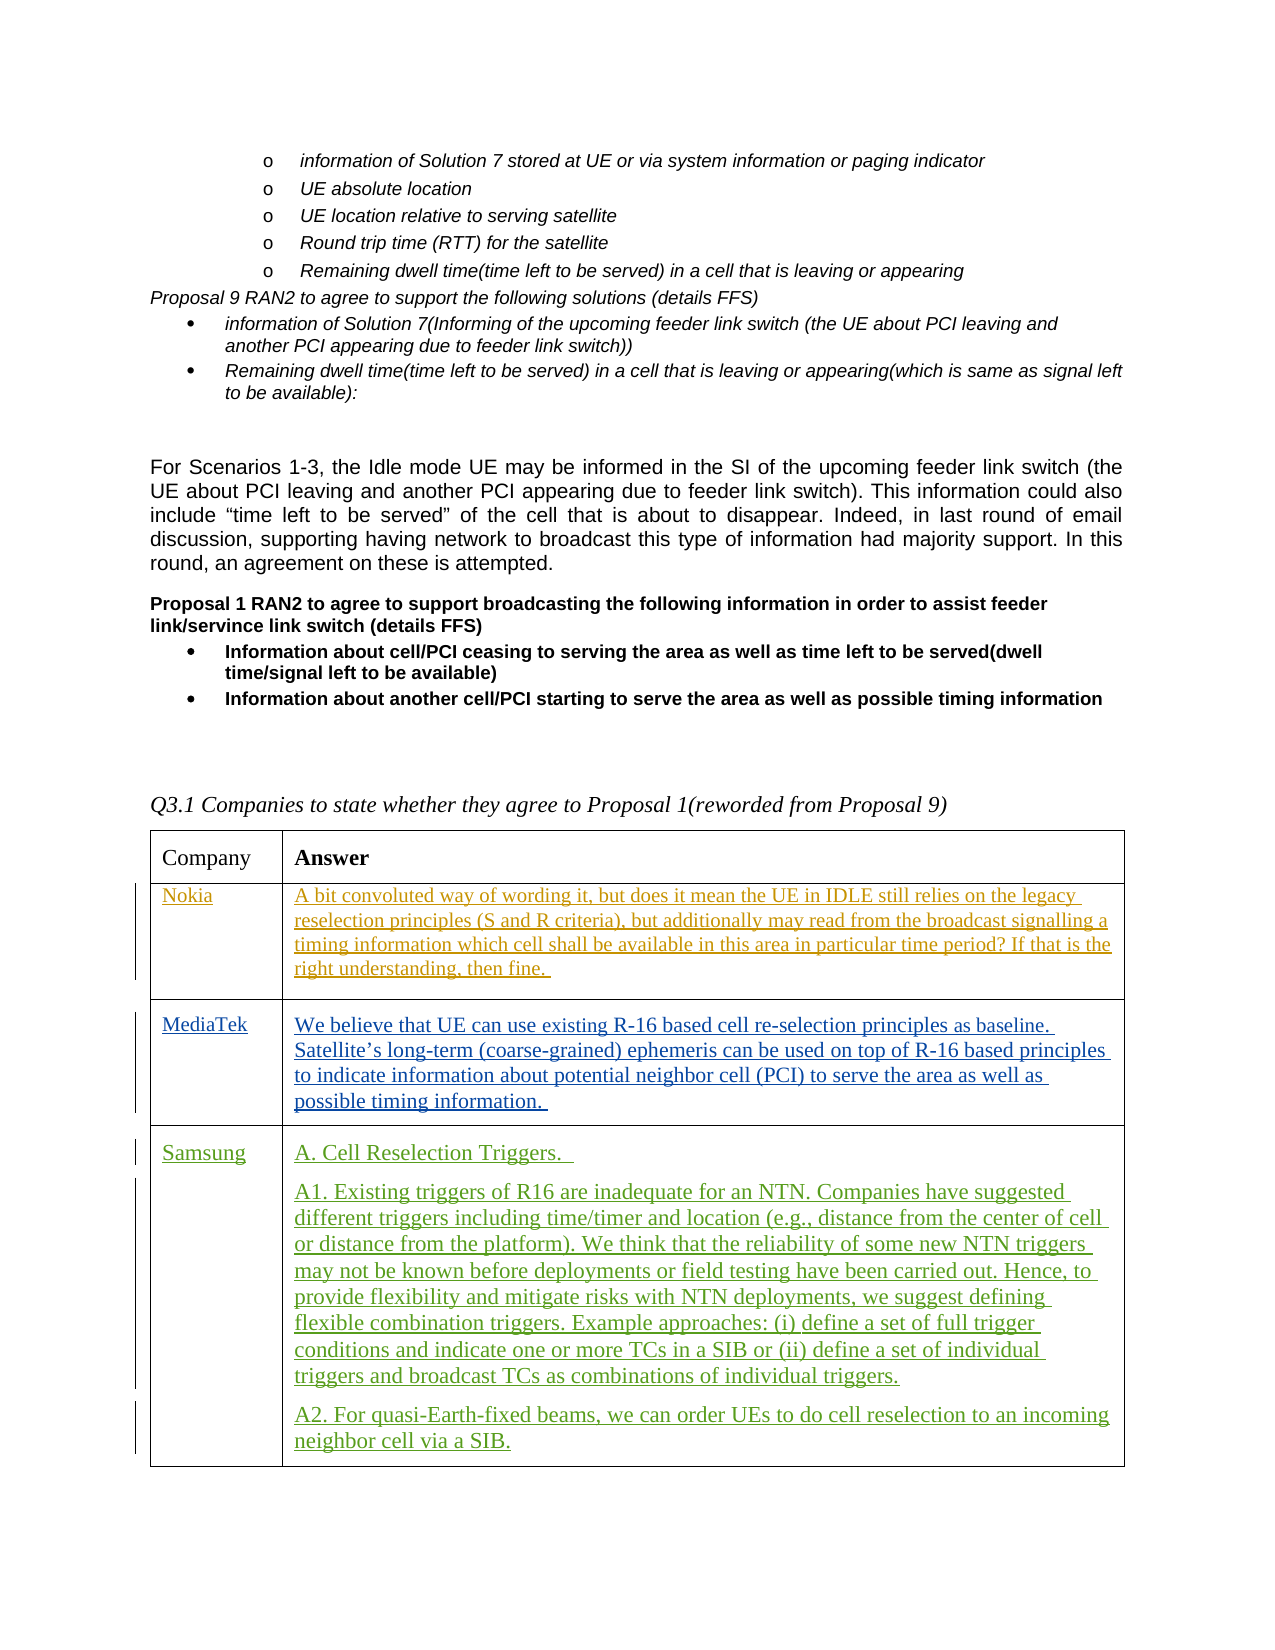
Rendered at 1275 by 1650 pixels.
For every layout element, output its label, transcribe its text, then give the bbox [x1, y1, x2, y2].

table_cell [151, 1000, 282, 1125]
list Round trip time (RTT) for the satellite [262, 232, 1125, 255]
list Remaining dwell time(time left to be served) in a cell that is leaving or appearing [262, 259, 1125, 283]
text Proposal 1 RAN2 to agree to support broadcasting the following information in order to assist feeder link/servince link switch (details FFS) [150, 593, 1125, 636]
list Information about cell/PCI ceasing to serving the area as well as time left to be served(dwell time/signal left to be available) [187, 641, 1125, 684]
list Information about another cell/PCI starting to serve the area as well as possible timing information [187, 688, 1125, 709]
list Remaining dwell time(time left to be served) in a cell that is leaving or appearing(which is same as signal left to be available): [187, 360, 1125, 403]
text Q3.1 Companies to state whether they agree to Proposal 1(reworded from Proposal 9) [150, 791, 1125, 817]
text Proposal 9 RAN2 to agree to support the following solutions (details FFS) [150, 287, 1125, 308]
table_header Answer [283, 831, 1124, 882]
list UE absolute location [262, 177, 1125, 201]
table_cell [151, 884, 282, 998]
table_cell [151, 1126, 282, 1466]
table_cell [283, 1126, 1124, 1466]
list information of Solution 7 stored at UE or via system information or paging indicator [262, 150, 1125, 173]
list UE location relative to serving satellite [262, 205, 1125, 228]
text For Scenarios 1-3, the Idle mode UE may be informed in the SI of the upcoming feeder link switch (the UE about PCI leaving and another PCI appearing due to feeder link switch). This information could also include “time left to be served” of the cell that is about to disappear. Indeed, in last round of email discussion, supporting having network to broadcast this type of information had majority support. In this round, an agreement on these is attempted. [150, 455, 1125, 574]
list information of Solution 7(Informing of the upcoming feeder link switch (the UE about PCI leaving and another PCI appearing due to feeder link switch)) [187, 313, 1125, 356]
table_header Company [151, 831, 282, 882]
table_cell [283, 884, 1124, 998]
table_cell [283, 1000, 1124, 1125]
